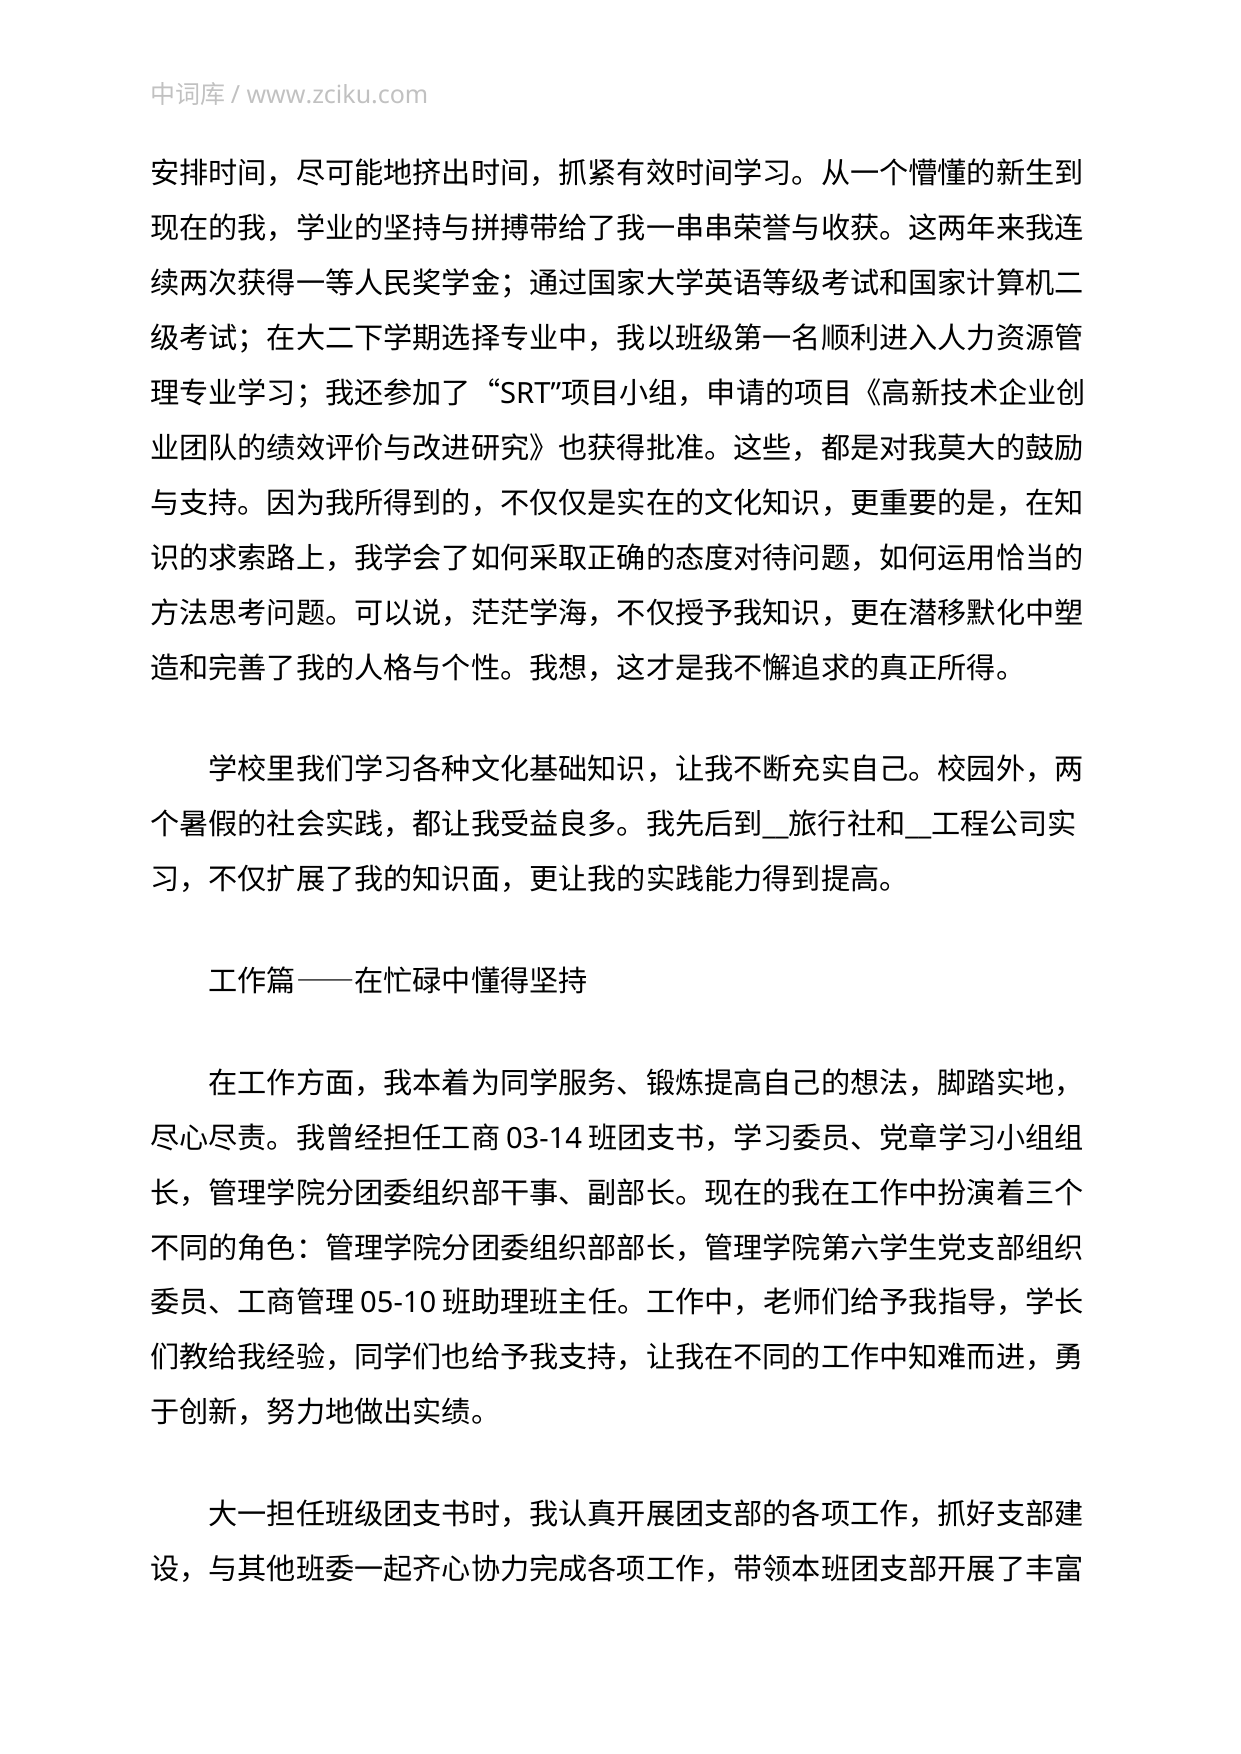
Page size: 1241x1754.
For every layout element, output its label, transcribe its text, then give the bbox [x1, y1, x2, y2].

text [150, 150, 1090, 686]
text 学校里我们学习各种文化基础知识，让我不断充实自己。校园外，两个暑假的社会实践，都让我受益良多。我先后到__旅行社和__工程公司实习，不仅扩展了我的知识面，更让我的实践能力得到提高。 [150, 746, 1090, 898]
text 工作篇——在忙碌中懂得坚持 [150, 958, 1090, 1000]
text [150, 1491, 1090, 1588]
text 在工作方面，我本着为同学服务、锻炼提高自己的想法，脚踏实地，尽心尽责。我曾经担任工商03-14班团支书，学习委员、党章学习小组组长，管理学院分团委组织部干事、副部长。现在的我在工作中扮演着三个不同的角色：管理学院分团委组织部部长，管理学院第六学生党支部组织委员、工商管理05-10班助理班主任。工作中，老师们给予我指导，学长们教给我经验，同学们也给予我支持，让我在不同的工作中知难而进，勇于创新，努力地做出实绩。 [150, 1059, 1090, 1431]
